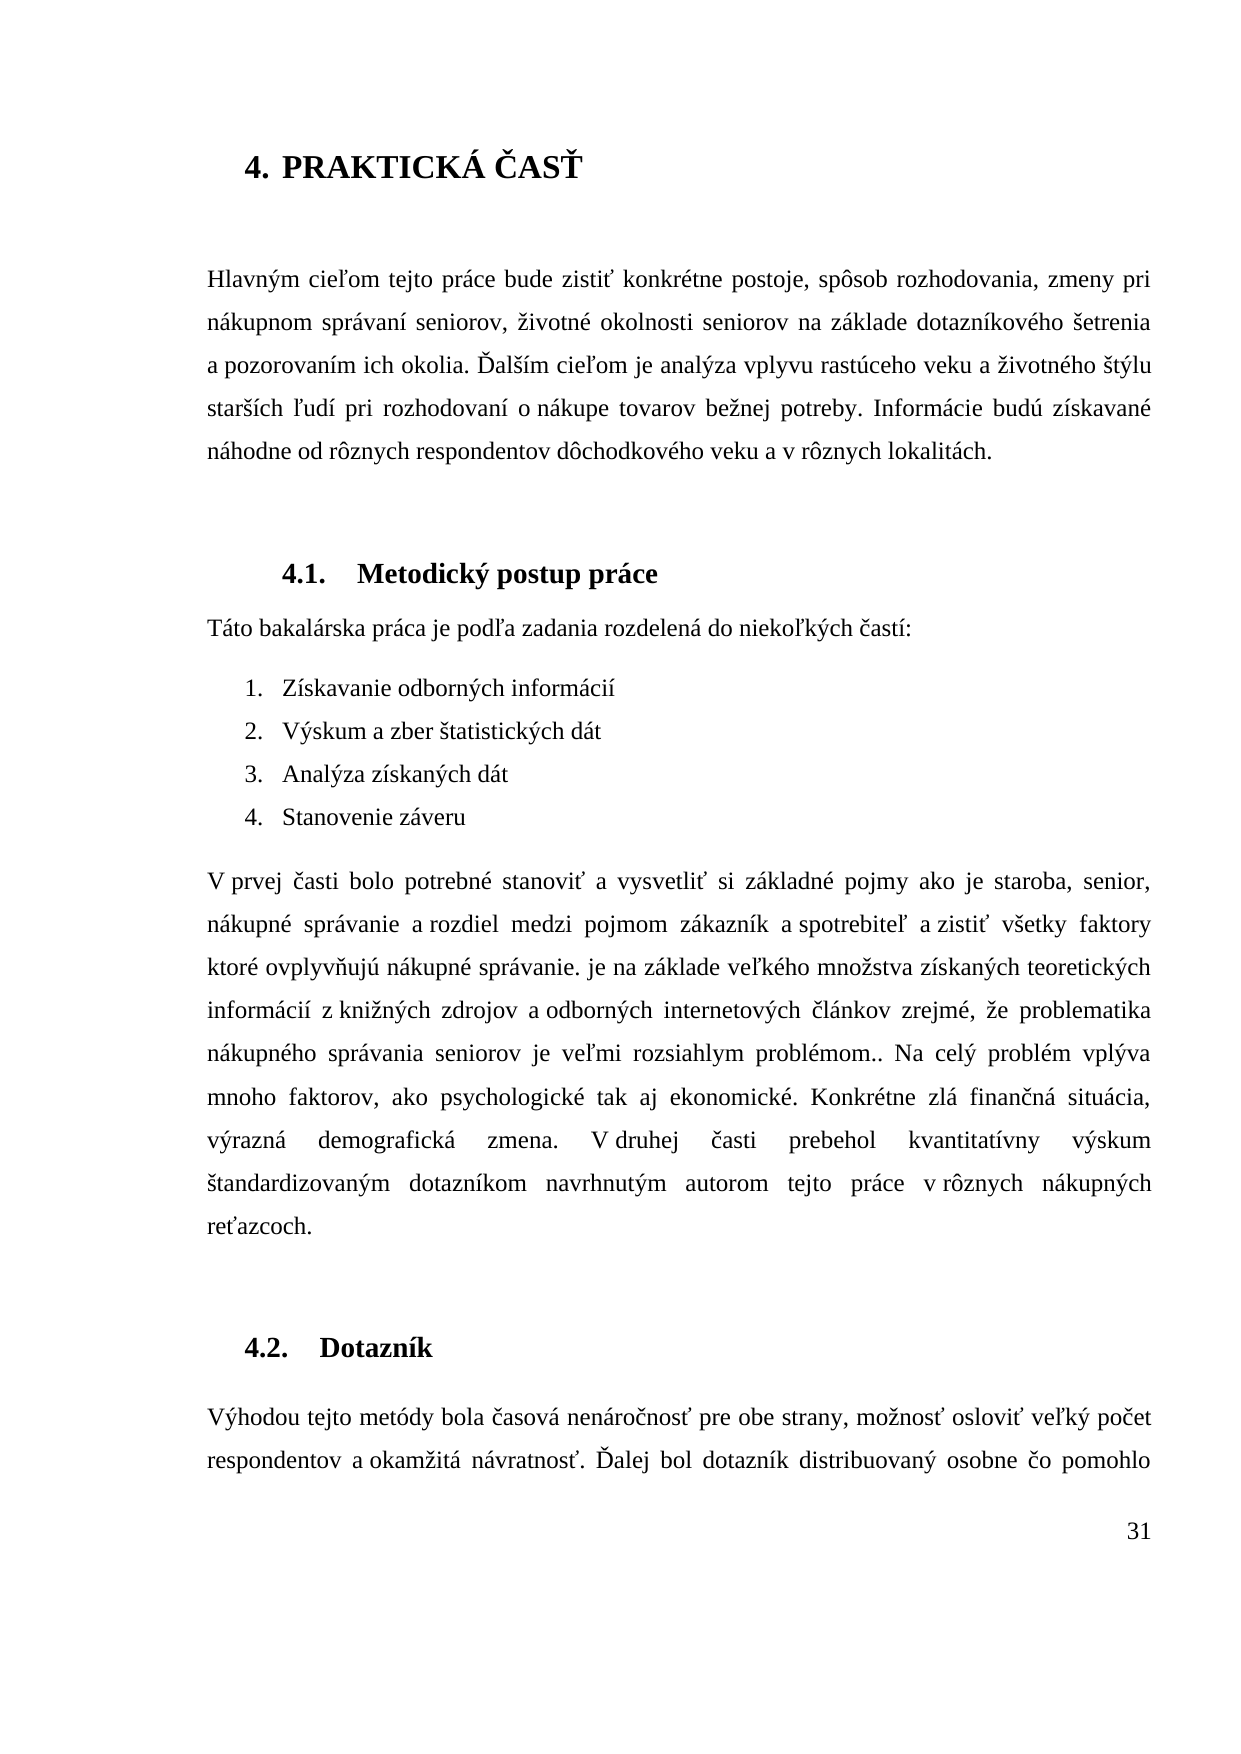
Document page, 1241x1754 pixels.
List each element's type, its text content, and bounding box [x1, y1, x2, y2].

list Dotazník [244, 1331, 1152, 1364]
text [207, 1402, 1152, 1473]
text V prvej časti bolo potrebné stanoviť a vysvetliť si základné pojmy ako je staroba, senior, nákupné správanie a rozdiel medzi pojmom zákazník a spotrebiteľ a zistiť všetky faktory ktoré ovplyvňujú nákupné správanie. je na základe veľkého množstva získaných teoretických informácií z knižných zdrojov a odborných internetových článkov zrejmé, že problematika nákupného správania seniorov je veľmi rozsiahlym problémom.. Na celý problém vplýva mnoho faktorov, ako psychologické tak aj ekonomické. Konkrétne zlá finančná situácia, výrazná demografická zmena. V druhej časti prebehol kvantitatívny výskum štandardizovaným dotazníkom navrhnutým autorom tejto práce v rôznych nákupných reťazcoch. [207, 866, 1152, 1240]
list PRAKTICKÁ ČASŤ [244, 148, 1152, 186]
list Získavanie odborných informácií [244, 673, 1152, 701]
text Táto bakalárska práca je podľa zadania rozdelená do niekoľkých častí: [207, 613, 1152, 642]
list Stanovenie záveru [244, 802, 1152, 831]
list Metodický postup práce [282, 556, 1152, 589]
text Hlavným cieľom tejto práce bude zistiť konkrétne postoje, spôsob rozhodovania, zmeny pri nákupnom správaní seniorov, životné okolnosti seniorov na základe dotazníkového šetrenia a pozorovaním ich okolia. Ďalším cieľom je analýza vplyvu rastúceho veku a životného štýlu starších ľudí pri rozhodovaní o nákupe tovarov bežnej potreby. Informácie budú získavané náhodne od rôznych respondentov dôchodkového veku a v rôznych lokalitách. [207, 264, 1152, 465]
list Analýza získaných dát [244, 759, 1152, 788]
list Výskum a zber štatistických dát [244, 716, 1152, 744]
